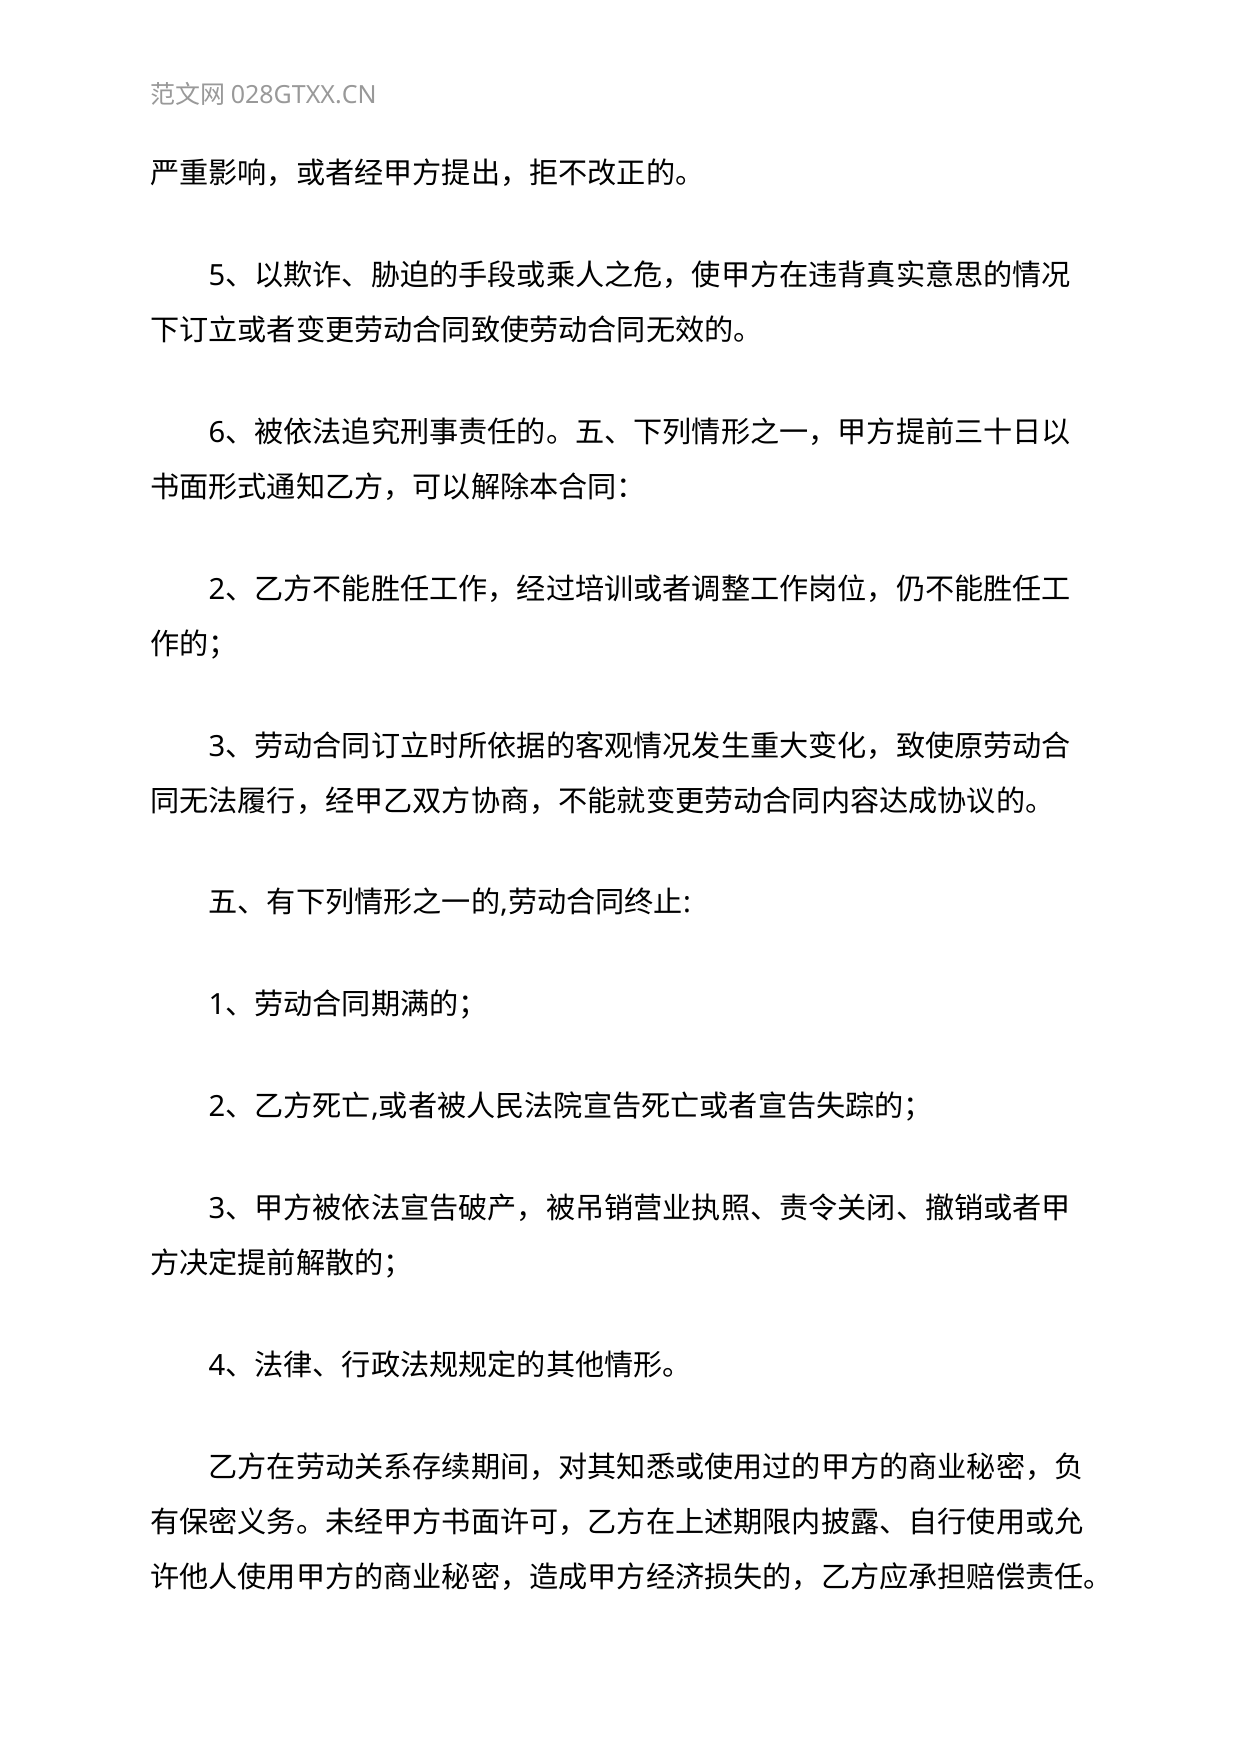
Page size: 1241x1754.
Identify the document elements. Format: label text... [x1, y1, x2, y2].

text 2、乙方死亡,或者被人民法院宣告死亡或者宣告失踪的； [150, 1083, 1090, 1125]
text 2、乙方不能胜任工作，经过培训或者调整工作岗位，仍不能胜任工作的； [150, 565, 1090, 663]
text 5、以欺诈、胁迫的手段或乘人之危，使甲方在违背真实意思的情况下订立或者变更劳动合同致使劳动合同无效的。 [150, 252, 1090, 349]
text 6、被依法追究刑事责任的。五、下列情形之一，甲方提前三十日以书面形式通知乙方，可以解除本合同： [150, 408, 1090, 506]
text 3、劳动合同订立时所依据的客观情况发生重大变化，致使原劳动合同无法履行，经甲乙双方协商，不能就变更劳动合同内容达成协议的。 [150, 722, 1090, 819]
text 4、法律、行政法规规定的其他情形。 [150, 1342, 1090, 1384]
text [150, 150, 1090, 192]
text 五、有下列情形之一的,劳动合同终止: [150, 879, 1090, 921]
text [150, 1443, 1090, 1596]
text 1、劳动合同期满的； [150, 981, 1090, 1023]
text 3、甲方被依法宣告破产，被吊销营业执照、责令关闭、撤销或者甲方决定提前解散的； [150, 1185, 1090, 1282]
